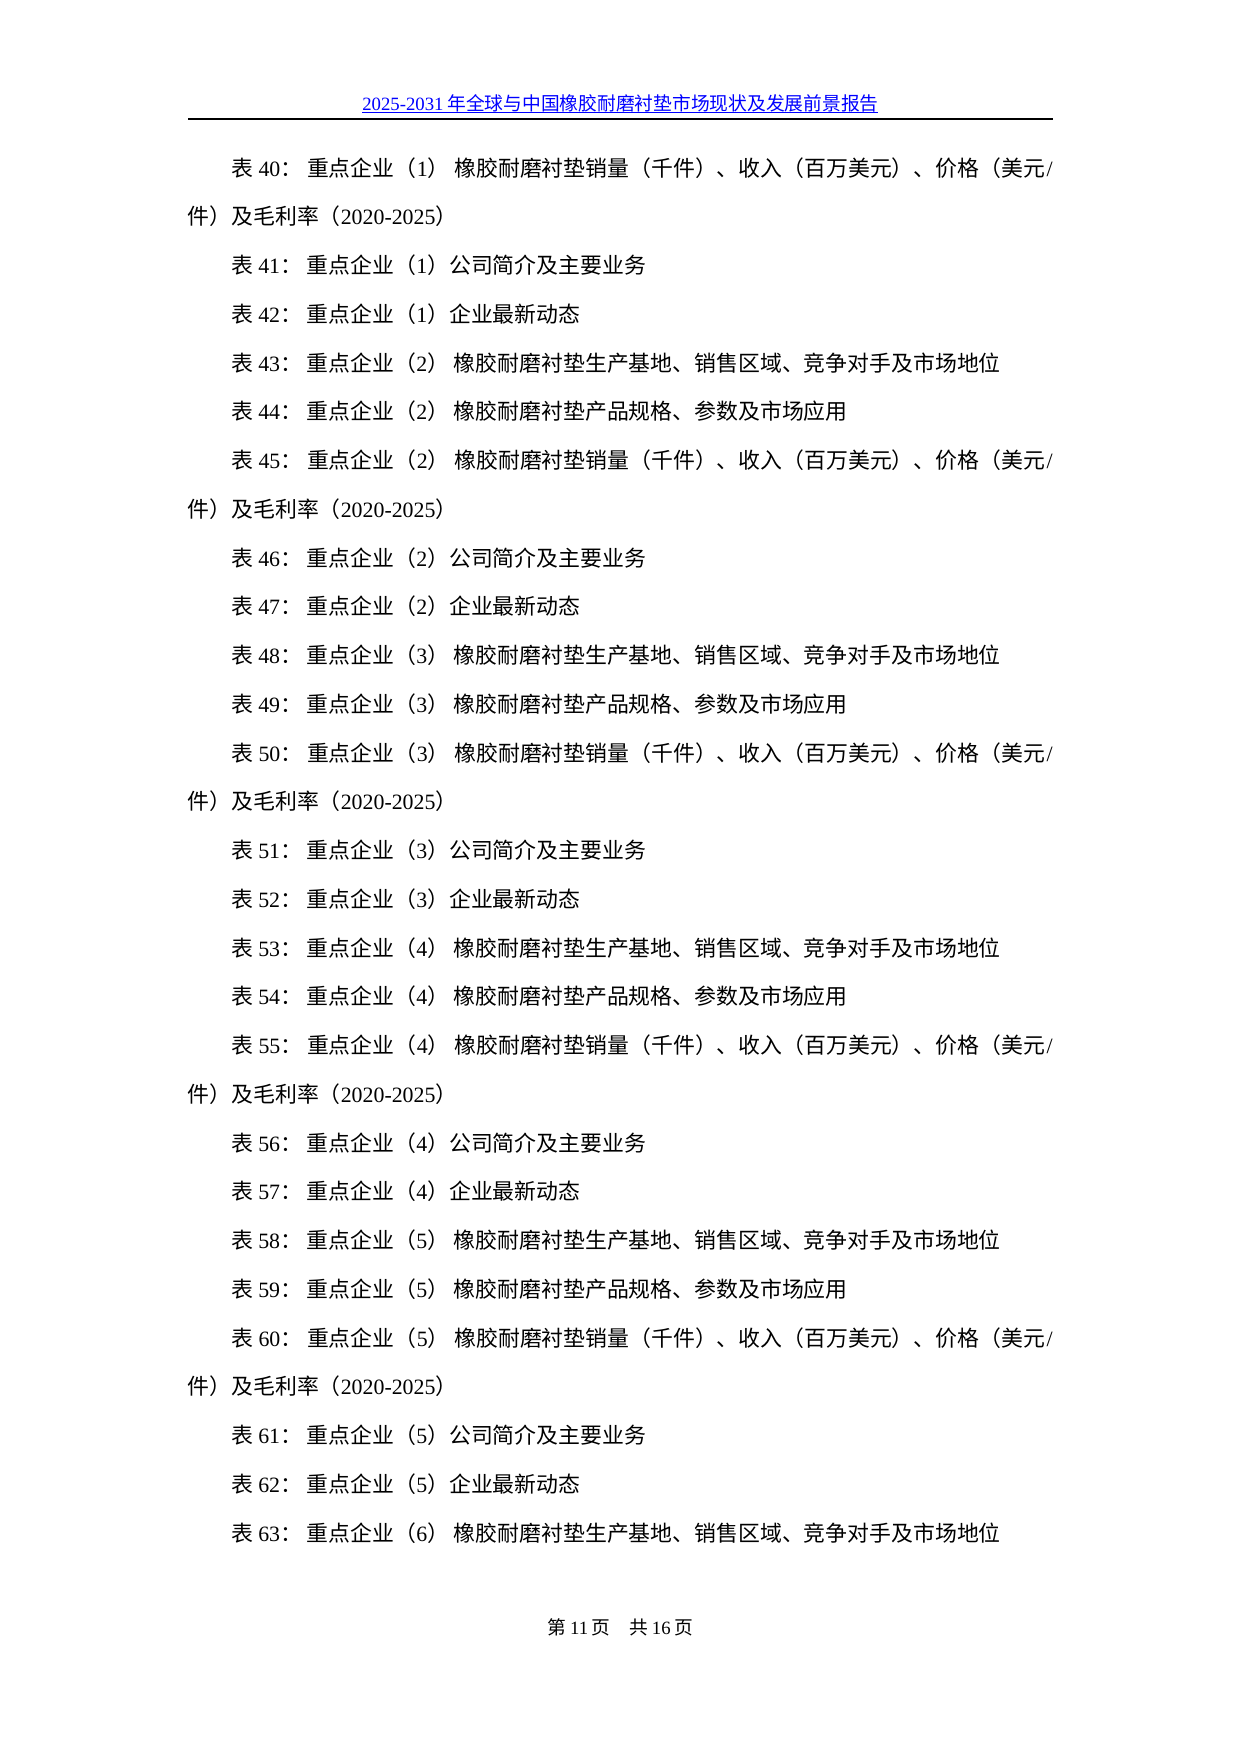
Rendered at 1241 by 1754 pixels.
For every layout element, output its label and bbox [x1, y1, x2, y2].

text [187, 150, 1053, 1548]
